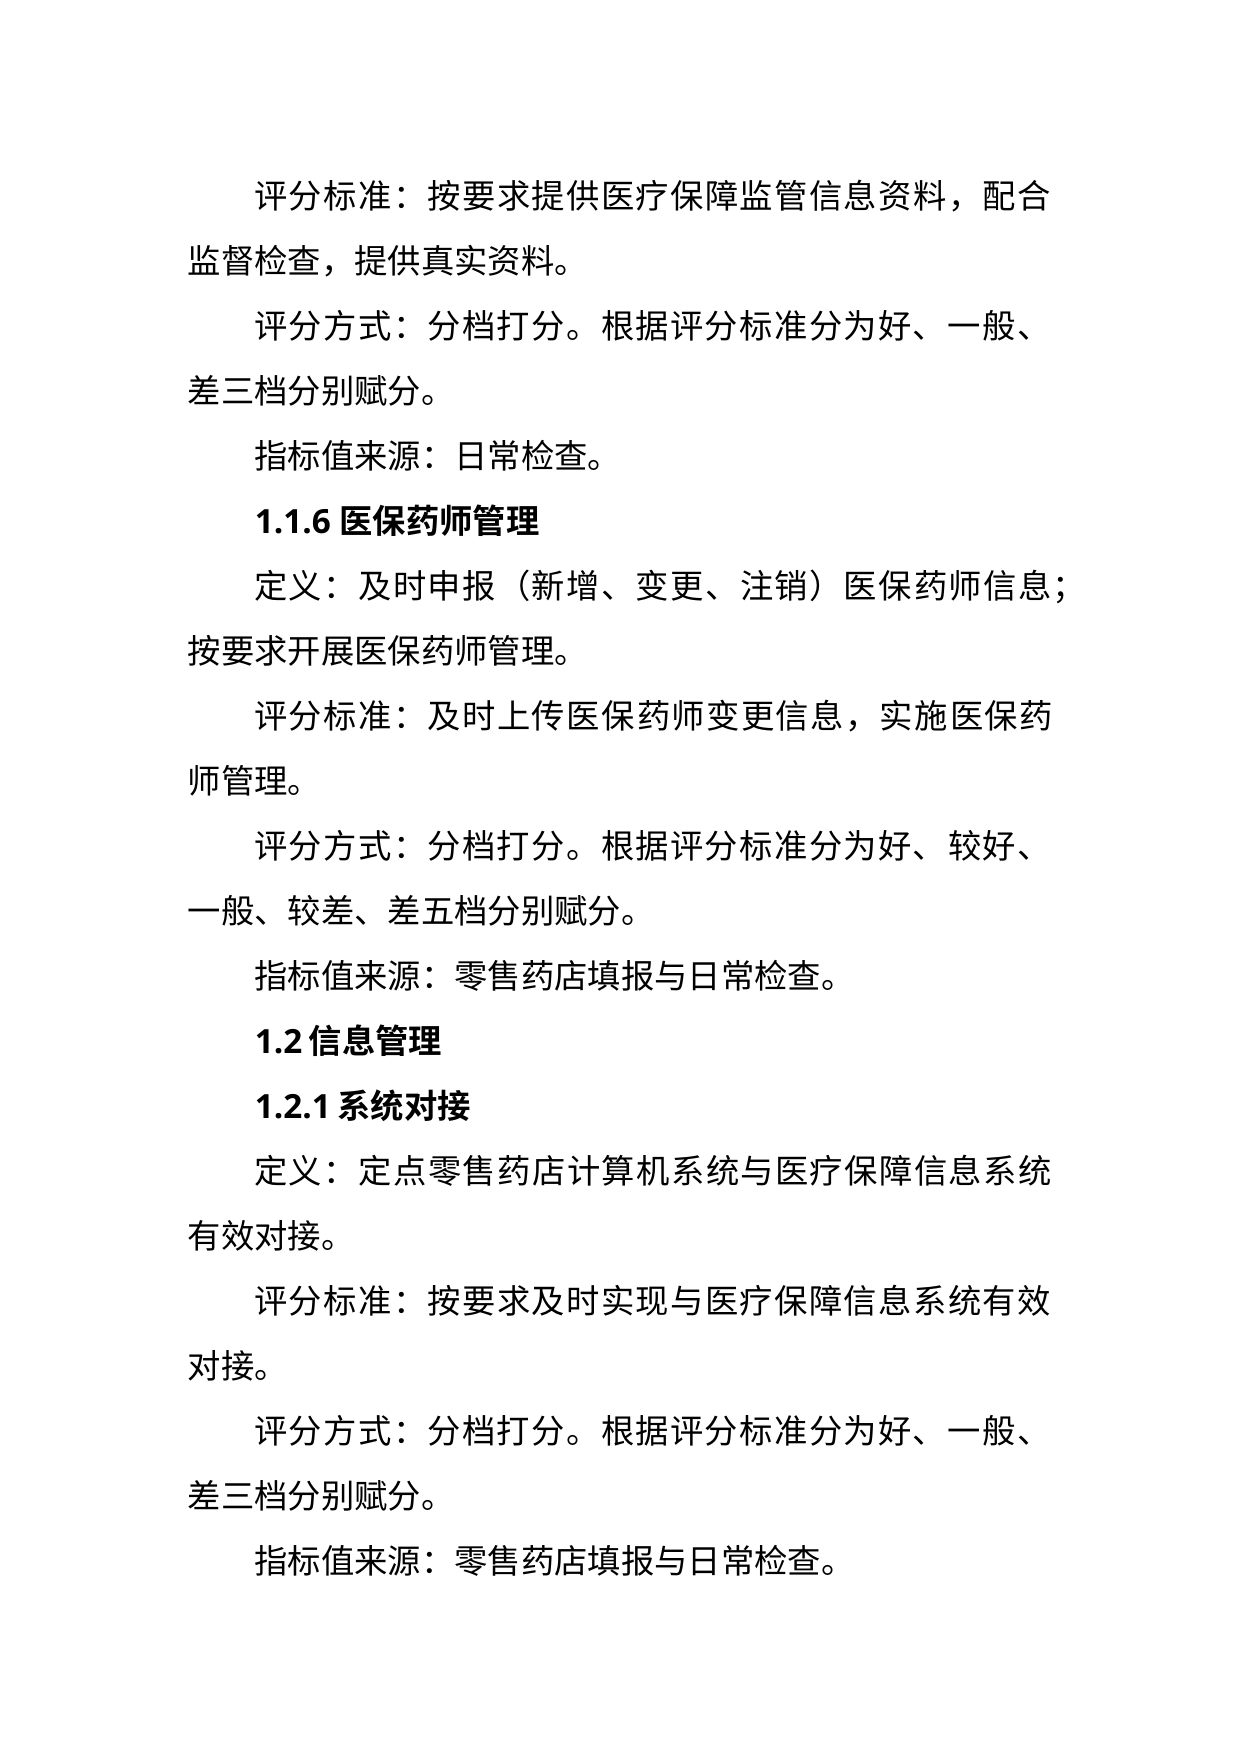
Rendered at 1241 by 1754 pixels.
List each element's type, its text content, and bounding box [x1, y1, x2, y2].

text 1.2信息管理 [187, 1007, 1053, 1072]
text 定义：定点零售药店计算机系统与医疗保障信息系统有效对接。 [187, 1137, 1053, 1267]
text 指标值来源：日常检查。 [187, 422, 1053, 487]
text 评分方式：分档打分。根据评分标准分为好、较好、一般、较差、差五档分别赋分。 [187, 812, 1053, 942]
text 定义：及时申报（新增、变更、注销）医保药师信息；按要求开展医保药师管理。 [187, 552, 1053, 682]
text 评分标准：及时上传医保药师变更信息，实施医保药师管理。 [187, 682, 1053, 812]
text 评分方式：分档打分。根据评分标准分为好、一般、差三档分别赋分。 [187, 1397, 1053, 1527]
text 评分标准：按要求提供医疗保障监管信息资料，配合监督检查，提供真实资料。 [187, 162, 1053, 292]
text 评分标准：按要求及时实现与医疗保障信息系统有效对接。 [187, 1267, 1053, 1397]
text 1.1.6 医保药师管理 [187, 487, 1053, 552]
text 指标值来源：零售药店填报与日常检查。 [187, 942, 1053, 1007]
text 指标值来源：零售药店填报与日常检查。 [187, 1527, 1053, 1592]
text 1.2.1系统对接 [187, 1072, 1053, 1137]
text 评分方式：分档打分。根据评分标准分为好、一般、差三档分别赋分。 [187, 292, 1053, 422]
